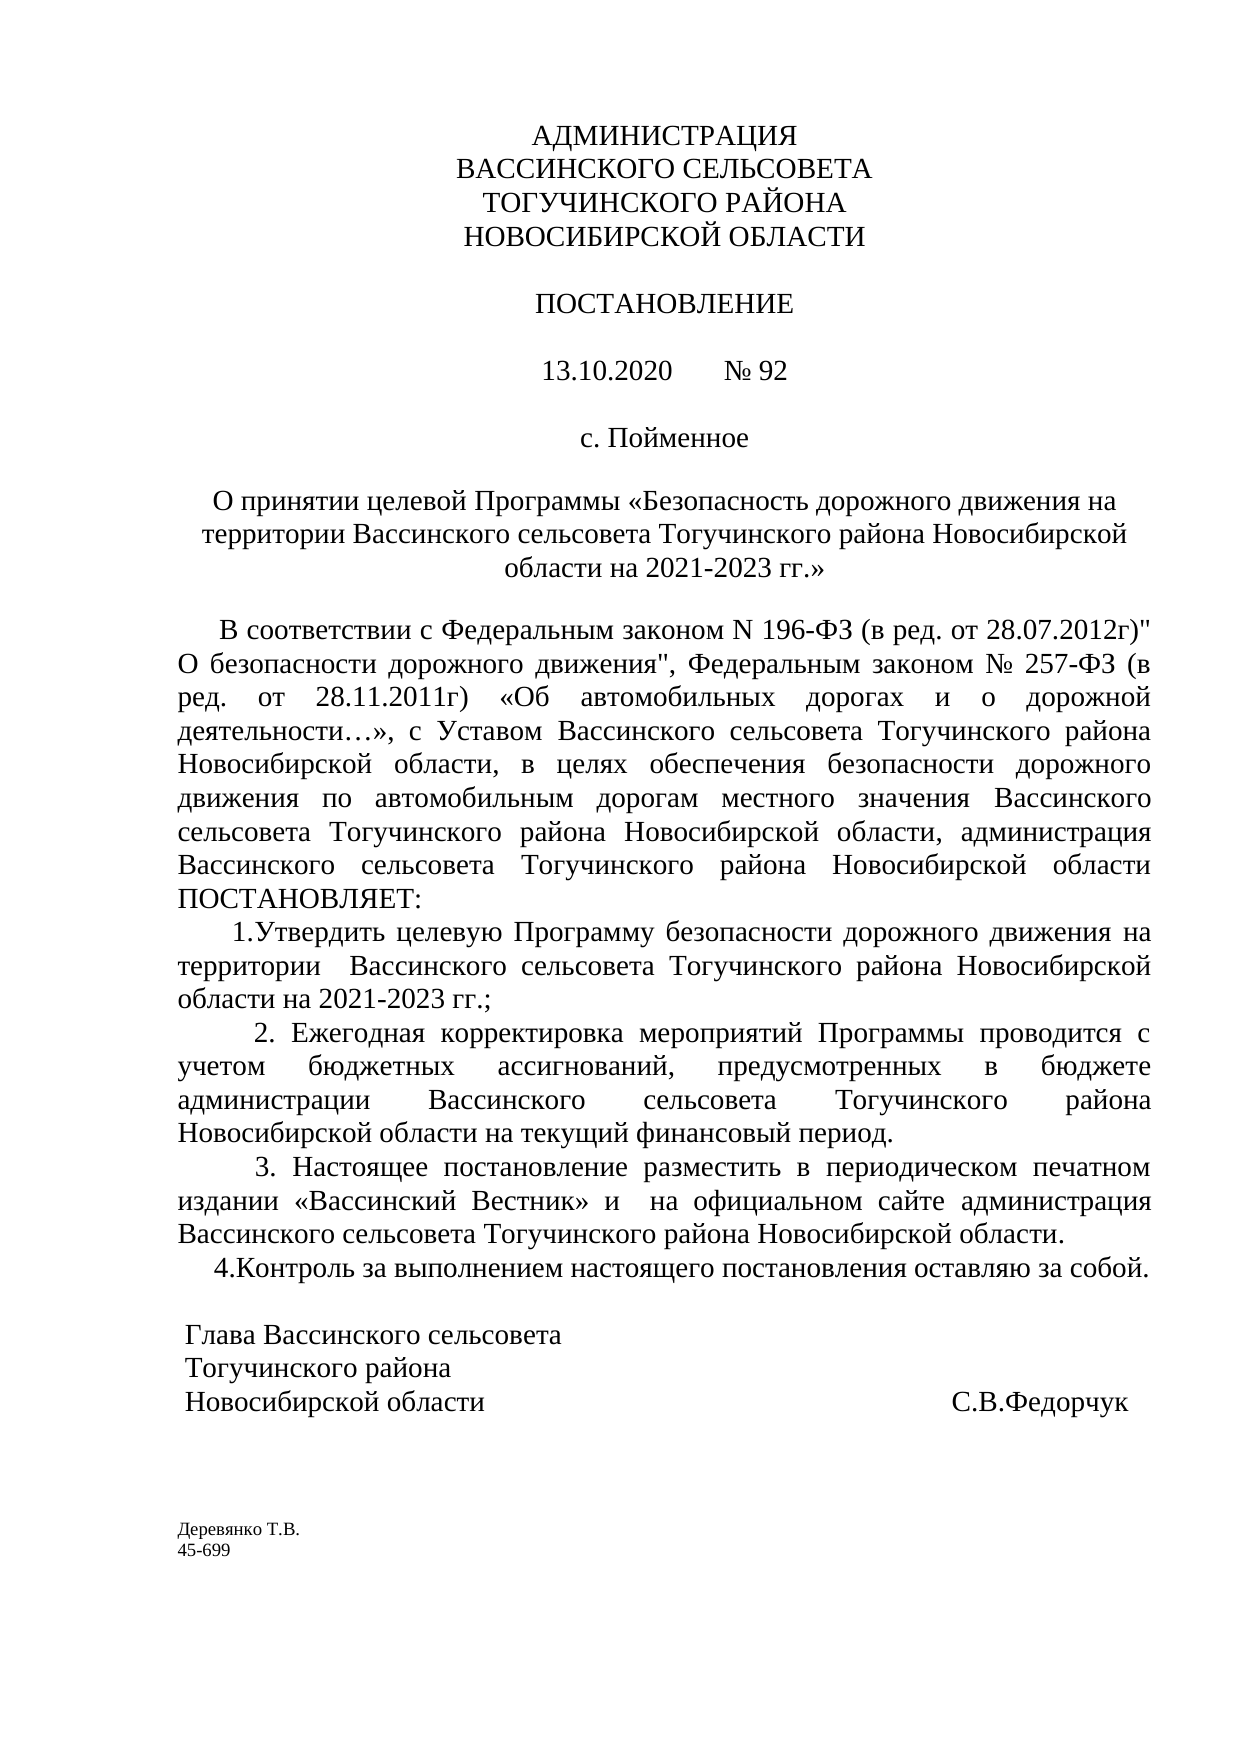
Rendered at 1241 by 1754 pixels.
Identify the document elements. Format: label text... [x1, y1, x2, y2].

text 4.Контроль за выполнением настоящего постановления оставляю за собой. [177, 1250, 1152, 1283]
text 13.10.2020 № 92 [177, 353, 1152, 386]
text АДМИНИСТРАЦИЯ ВАССИНСКОГО СЕЛЬСОВЕТА [177, 118, 1152, 185]
text НОВОСИБИРСКОЙ ОБЛАСТИ [177, 219, 1152, 252]
text 45-699 [177, 1539, 1152, 1561]
text с. Пойменное [177, 420, 1152, 453]
text Деревянко Т.В. [177, 1518, 1152, 1539]
text 3. Настоящее постановление разместить в периодическом печатном издании «Вассинский Вестник» и на официальном сайте администрация Вассинского сельсовета Тогучинского района Новосибирской области. [177, 1149, 1152, 1250]
text 2. Ежегодная корректировка мероприятий Программы проводится с учетом бюджетных ассигнований, предусмотренных в бюджете администрации Вассинского сельсовета Тогучинского района Новосибирской области на текущий финансовый период. [177, 1015, 1152, 1149]
text 1.Утвердить целевую Программу безопасности дорожного движения на территории Вассинского сельсовета Тогучинского района Новосибирской области на 2021-2023 гг.; [177, 914, 1152, 1015]
text Новосибирской области С.В.Федорчук [177, 1384, 1152, 1417]
text Тогучинского района [177, 1350, 1152, 1384]
text В соответствии с Федеральным законом N 196-ФЗ (в ред. от 28.07.2012г)" О безопасности дорожного движения", Федеральным законом № 257-ФЗ (в ред. от 28.11.2011г) «Об автомобильных дорогах и о дорожной деятельности…», с Уставом Вассинского сельсовета Тогучинского района Новосибирской области, в целях обеспечения безопасности дорожного движения по автомобильным дорогам местного значения Вассинского сельсовета Тогучинского района Новосибирской области, администрация Вассинского сельсовета Тогучинского района Новосибирской области ПОСТАНОВЛЯЕТ: [177, 612, 1152, 914]
text ПОСТАНОВЛЕНИЕ [177, 286, 1152, 319]
text ТОГУЧИНСКОГО РАЙОНА [177, 185, 1152, 219]
text О принятии целевой Программы «Безопасность дорожного движения на территории Вассинского сельсовета Тогучинского района Новосибирской области на 2021-2023 гг.» [177, 483, 1152, 583]
text Глава Вассинского сельсовета [177, 1317, 1152, 1350]
